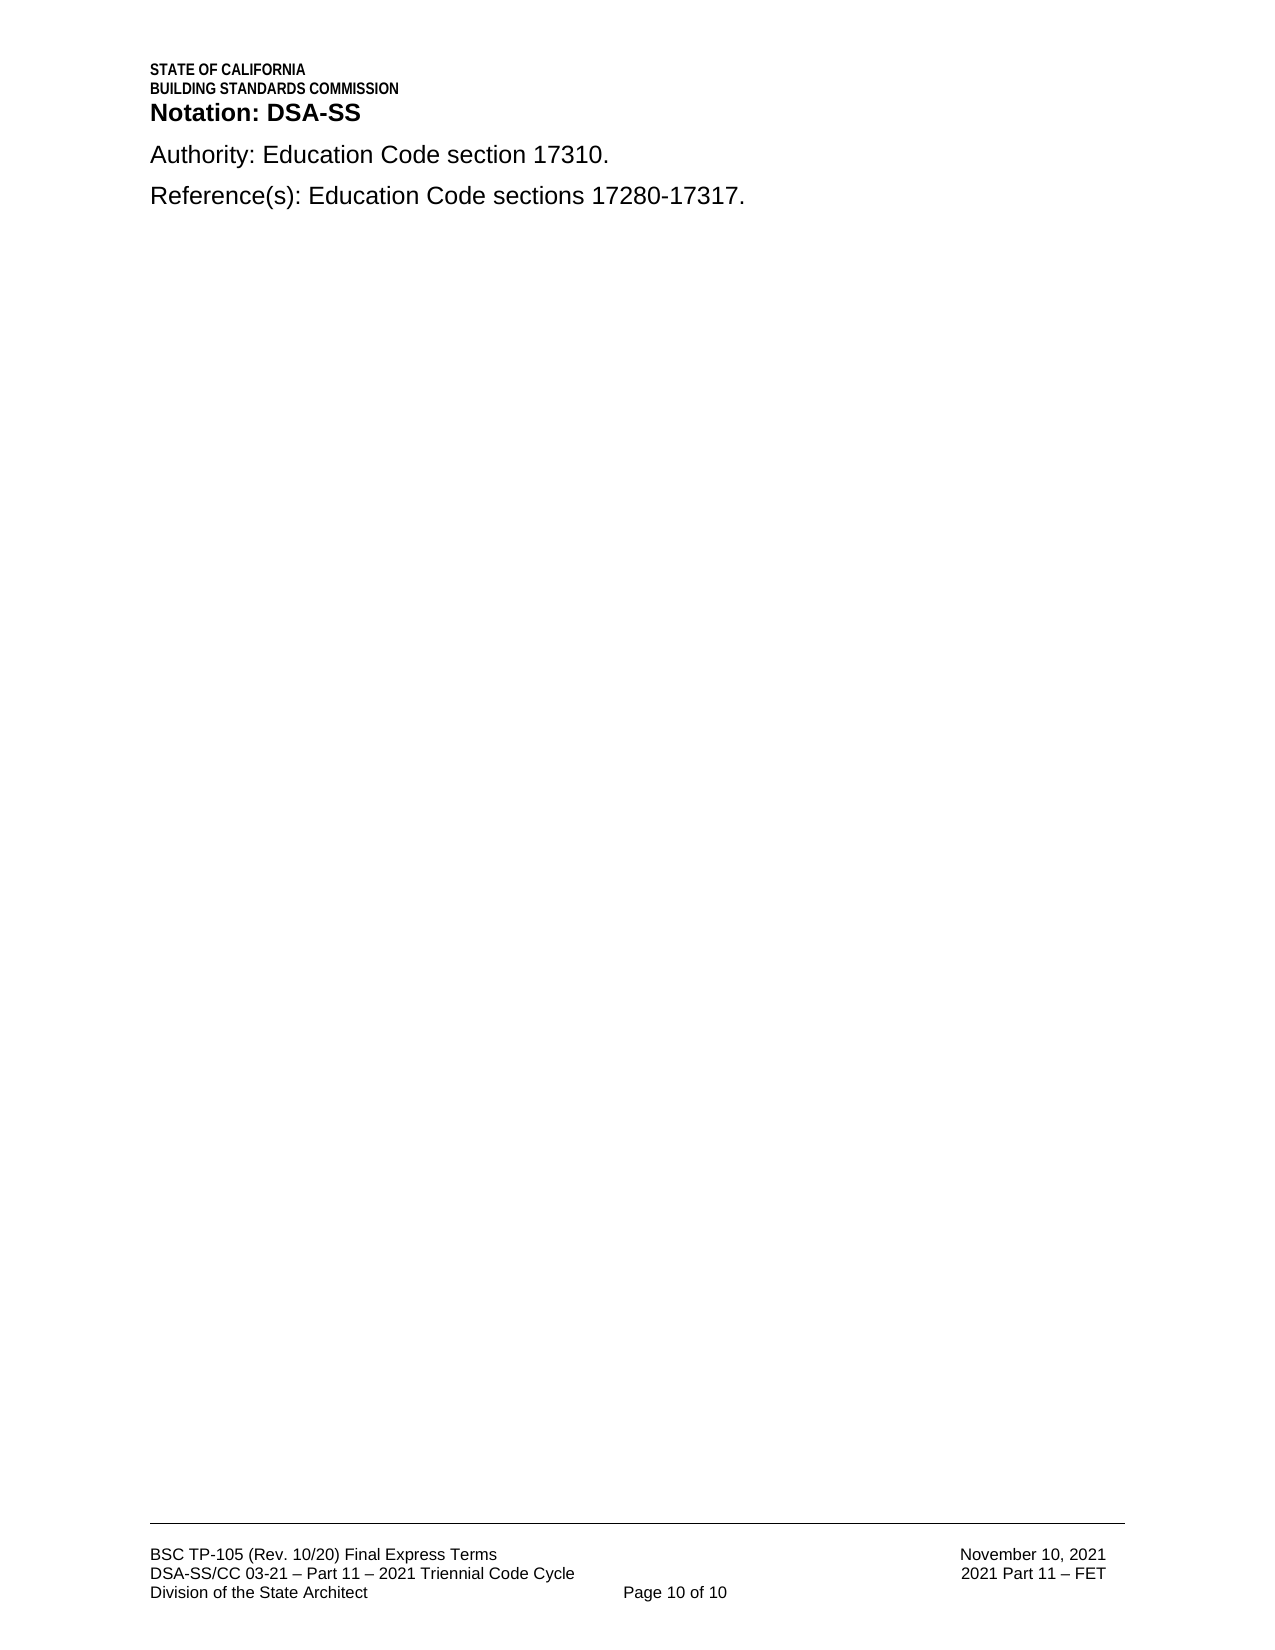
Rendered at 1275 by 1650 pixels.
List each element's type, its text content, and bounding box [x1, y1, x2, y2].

text Reference(s): Education Code sections 17280-17317. [150, 181, 1125, 209]
text Authority: Education Code section 17310. [150, 139, 1125, 168]
text Notation: DSA-SS [150, 98, 1125, 127]
